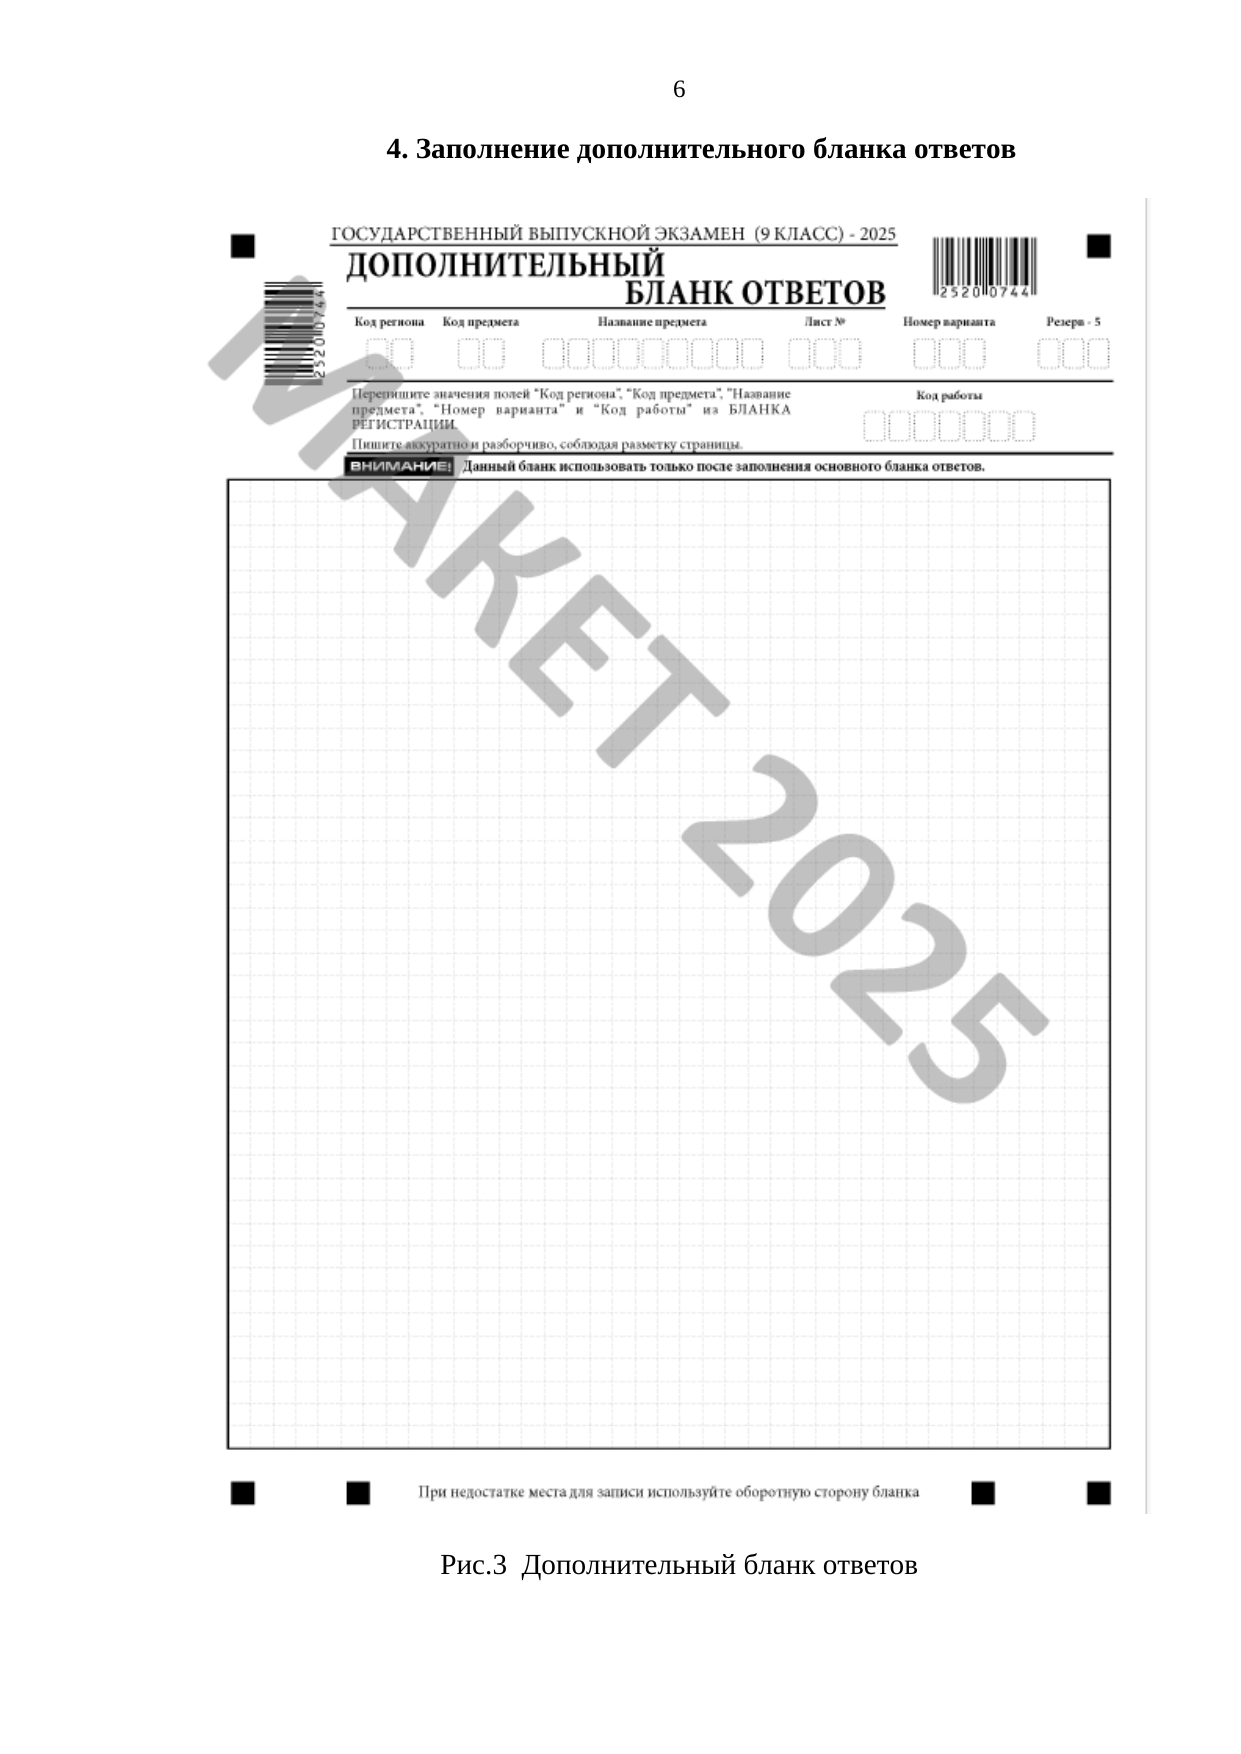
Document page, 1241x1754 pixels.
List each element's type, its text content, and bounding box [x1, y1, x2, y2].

picture [207, 198, 1152, 1514]
text Рис.3 Дополнительный бланк ответов [177, 1547, 1181, 1580]
text 4. Заполнение дополнительного бланка ответов [177, 131, 1181, 165]
